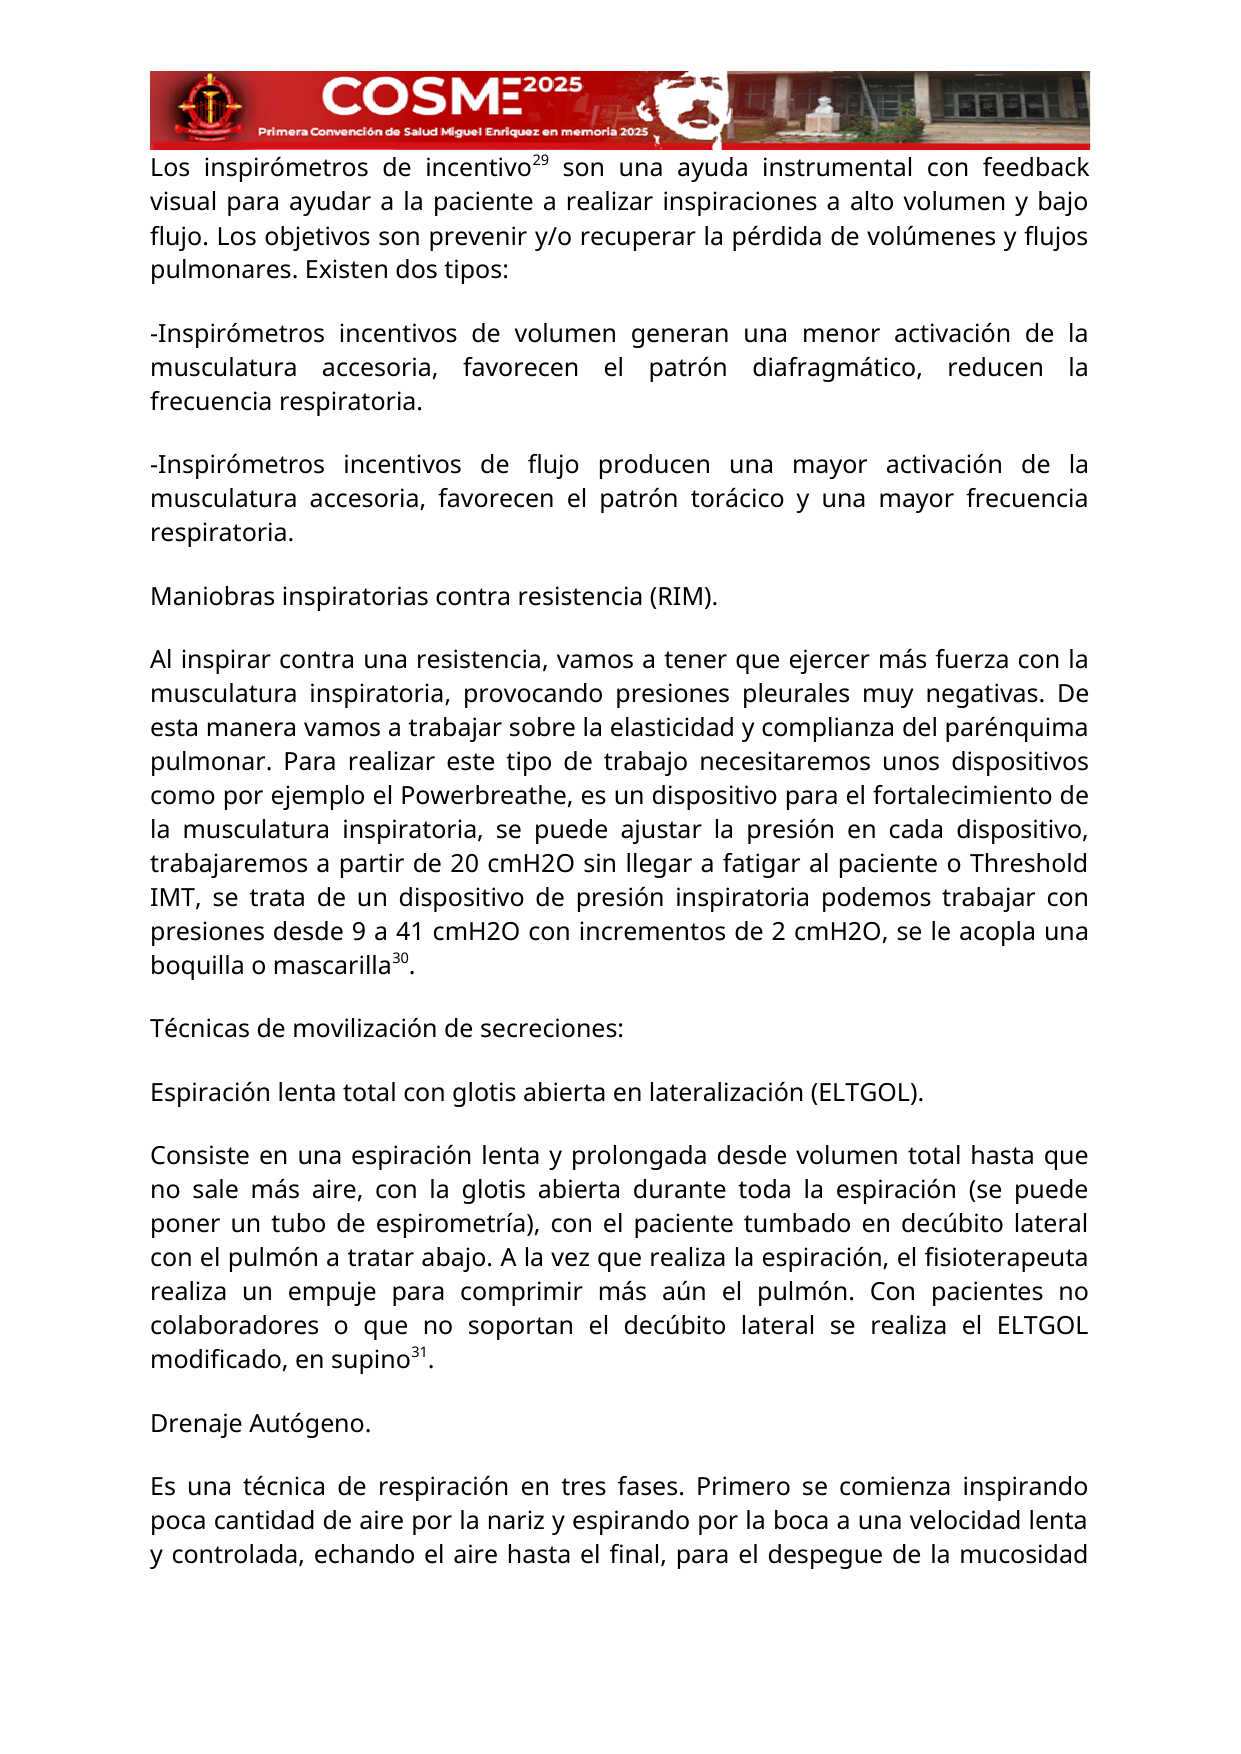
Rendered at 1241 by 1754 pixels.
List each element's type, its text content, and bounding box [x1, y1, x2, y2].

text Drenaje Autógeno. [150, 1405, 1090, 1439]
text Maniobras inspiratorias contra resistencia (RIM). [150, 578, 1090, 612]
text Los inspirómetros de incentivo29 son una ayuda instrumental con feedback visual para ayudar a la paciente a realizar inspiraciones a alto volumen y bajo flujo. Los objetivos son prevenir y/o recuperar la pérdida de volúmenes y flujos pulmonares. Existen dos tipos: [150, 150, 1090, 286]
picture [150, 71, 1091, 150]
text -Inspirómetros incentivos de volumen generan una menor activación de la musculatura accesoria, favorecen el patrón diafragmático, reducen la frecuencia respiratoria. [150, 315, 1090, 418]
text Al inspirar contra una resistencia, vamos a tener que ejercer más fuerza con la musculatura inspiratoria, provocando presiones pleurales muy negativas. De esta manera vamos a trabajar sobre la elasticidad y complianza del parénquima pulmonar. Para realizar este tipo de trabajo necesitaremos unos dispositivos como por ejemplo el Powerbreathe, es un dispositivo para el fortalecimiento de la musculatura inspiratoria, se puede ajustar la presión en cada dispositivo, trabajaremos a partir de 20 cmH2O sin llegar a fatigar al paciente o Threshold IMT, se trata de un dispositivo de presión inspiratoria podemos trabajar con presiones desde 9 a 41 cmH2O con incrementos de 2 cmH2O, se le acopla una boquilla o mascarilla30. [150, 641, 1090, 982]
text Espiración lenta total con glotis abierta en lateralización (ELTGOL). [150, 1074, 1090, 1108]
text Técnicas de movilización de secreciones: [150, 1011, 1090, 1045]
text Consiste en una espiración lenta y prolongada desde volumen total hasta que no sale más aire, con la glotis abierta durante toda la espiración (se puede poner un tubo de espirometría), con el paciente tumbado en decúbito lateral con el pulmón a tratar abajo. A la vez que realiza la espiración, el fisioterapeuta realiza un empuje para comprimir más aún el pulmón. Con pacientes no colaboradores o que no soportan el decúbito lateral se realiza el ELTGOL modificado, en supino31. [150, 1138, 1090, 1376]
text -Inspirómetros incentivos de flujo producen una mayor activación de la musculatura accesoria, favorecen el patrón torácico y una mayor frecuencia respiratoria. [150, 447, 1090, 549]
